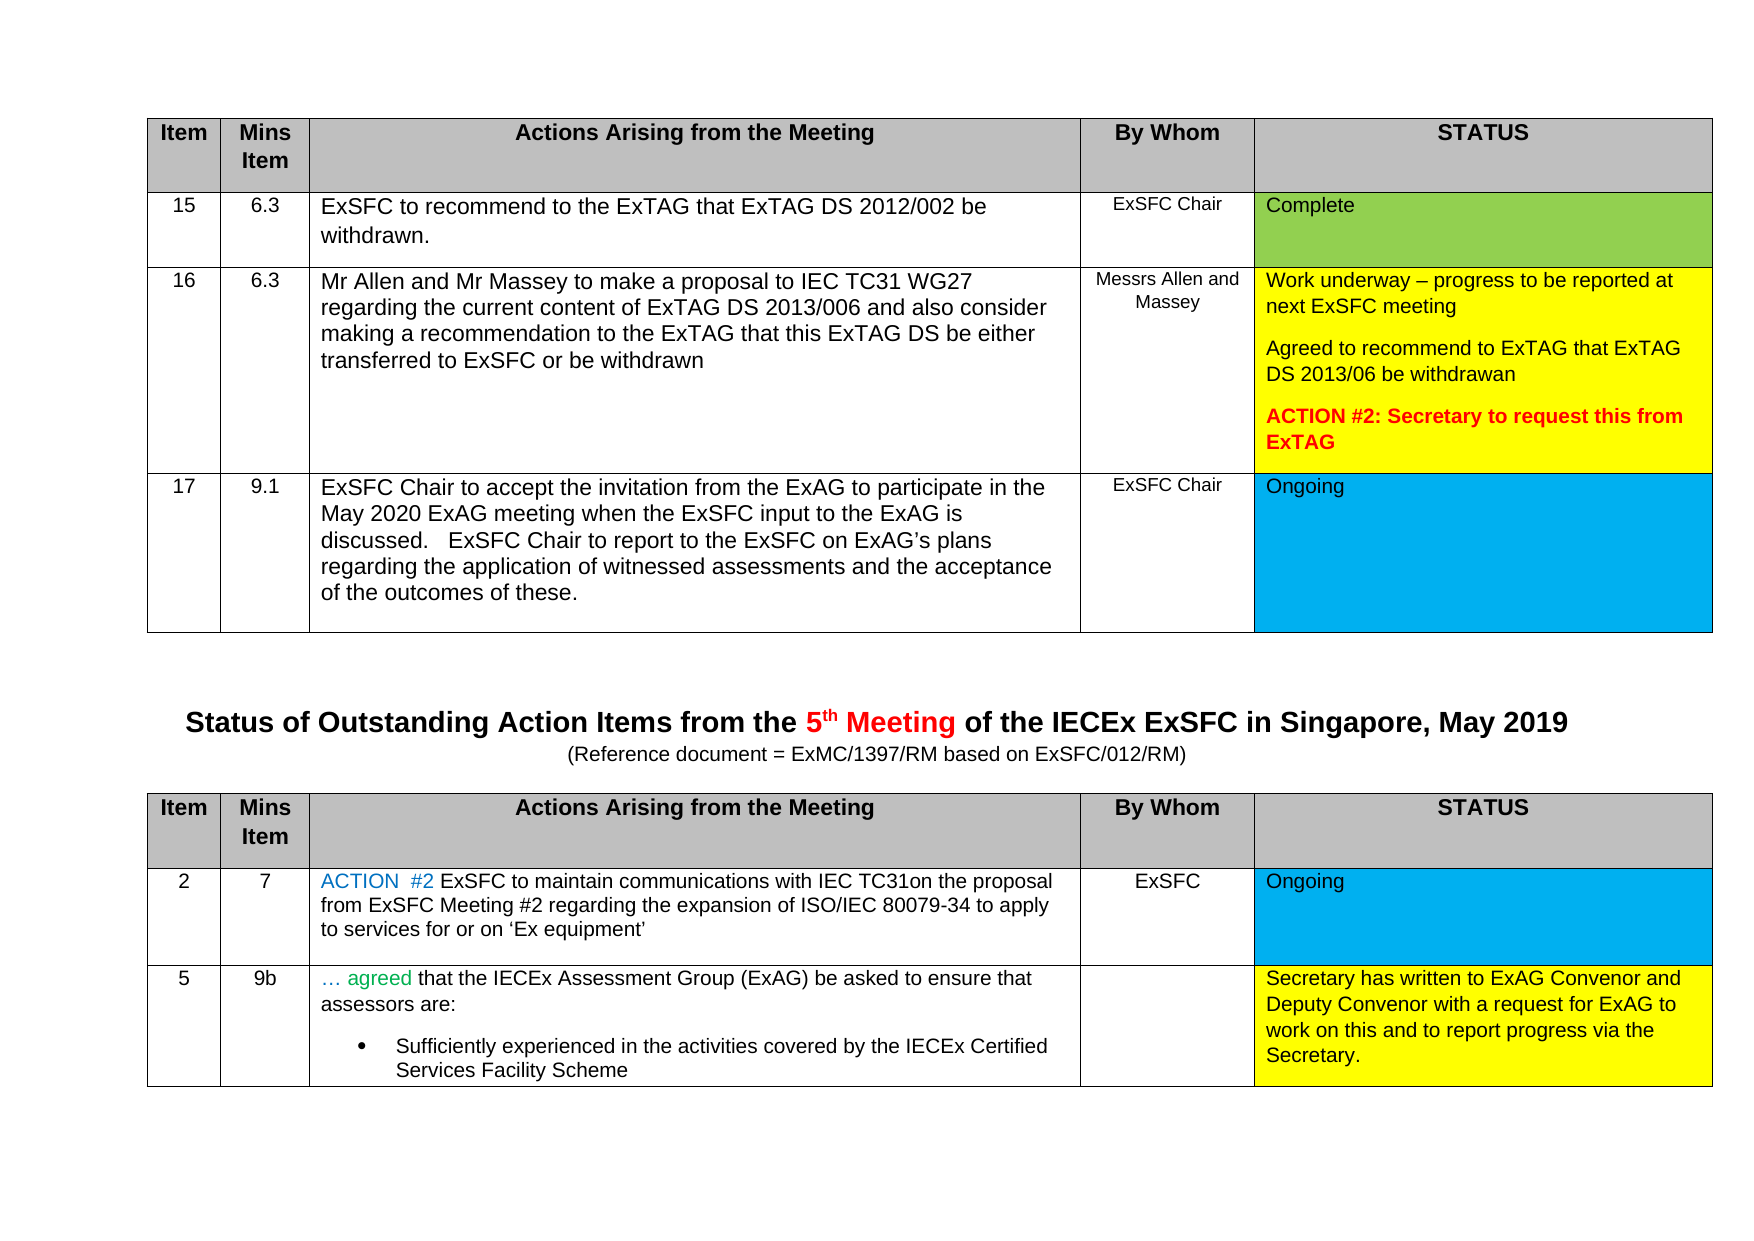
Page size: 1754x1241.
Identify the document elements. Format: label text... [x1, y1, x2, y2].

table_header Mins Item [221, 119, 309, 192]
table_cell Complete [1255, 193, 1712, 267]
table_cell [1081, 966, 1254, 1086]
table_cell Ongoing [1255, 869, 1712, 965]
table_header Mins Item [221, 794, 309, 868]
table_header By Whom [1081, 119, 1254, 192]
table_cell ACTION #2 ExSFC to maintain communications with IEC TC31on the proposal from ExSFC Meeting #2 regarding the expansion of ISO/IEC 80079-34 to apply to services for or on ‘Ex equipment’ [310, 869, 1080, 965]
table_cell 7 [221, 869, 309, 965]
table_cell ExSFC Chair to accept the invitation from the ExAG to participate in the May 2020 ExAG meeting when the ExSFC input to the ExAG is discussed. ExSFC Chair to report to the ExSFC on ExAG’s plans regarding the application of witnessed assessments and the acceptance of the outcomes of these. [310, 474, 1080, 632]
table_cell ExSFC Chair [1081, 474, 1254, 632]
table_header Actions Arising from the Meeting [310, 794, 1080, 868]
table_header Item [148, 794, 220, 868]
table_header Actions Arising from the Meeting [310, 119, 1080, 192]
table_cell 9b [221, 966, 309, 1086]
table_cell ExSFC [1081, 869, 1254, 965]
table_cell 17 [148, 474, 220, 632]
table_cell 2 [148, 869, 220, 965]
table_cell Messrs Allen and Massey [1081, 268, 1254, 473]
table_cell 6.3 [221, 268, 309, 473]
table_cell Work underway – progress to be reported at next ExSFC meeting Agreed to recommend to ExTAG that ExTAG DS 2013/06 be withdrawan ACTION #2: Secretary to request this from ExTAG [1255, 268, 1712, 473]
table_cell Ongoing [1255, 474, 1712, 632]
table_cell 15 [148, 193, 220, 267]
text Status of Outstanding Action Items from the 5th Meeting of the IECEx ExSFC in Singapore, May 2019 [150, 705, 1604, 739]
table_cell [1255, 966, 1712, 1086]
table_cell 9.1 [221, 474, 309, 632]
table_cell 6.3 [221, 193, 309, 267]
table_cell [310, 966, 1080, 1086]
table_cell 5 [148, 966, 220, 1086]
table_cell ExSFC to recommend to the ExTAG that ExTAG DS 2012/002 be withdrawn. [310, 193, 1080, 267]
table_cell 16 [148, 268, 220, 473]
table_header STATUS [1255, 119, 1712, 192]
text (Reference document = ExMC/1397/RM based on ExSFC/012/RM) [150, 742, 1604, 766]
table_header Item [148, 119, 220, 192]
table_header STATUS [1255, 794, 1712, 868]
table_cell Mr Allen and Mr Massey to make a proposal to IEC TC31 WG27 regarding the current content of ExTAG DS 2013/006 and also consider making a recommendation to the ExTAG that this ExTAG DS be either transferred to ExSFC or be withdrawn [310, 268, 1080, 473]
table_header By Whom [1081, 794, 1254, 868]
table_cell ExSFC Chair [1081, 193, 1254, 267]
